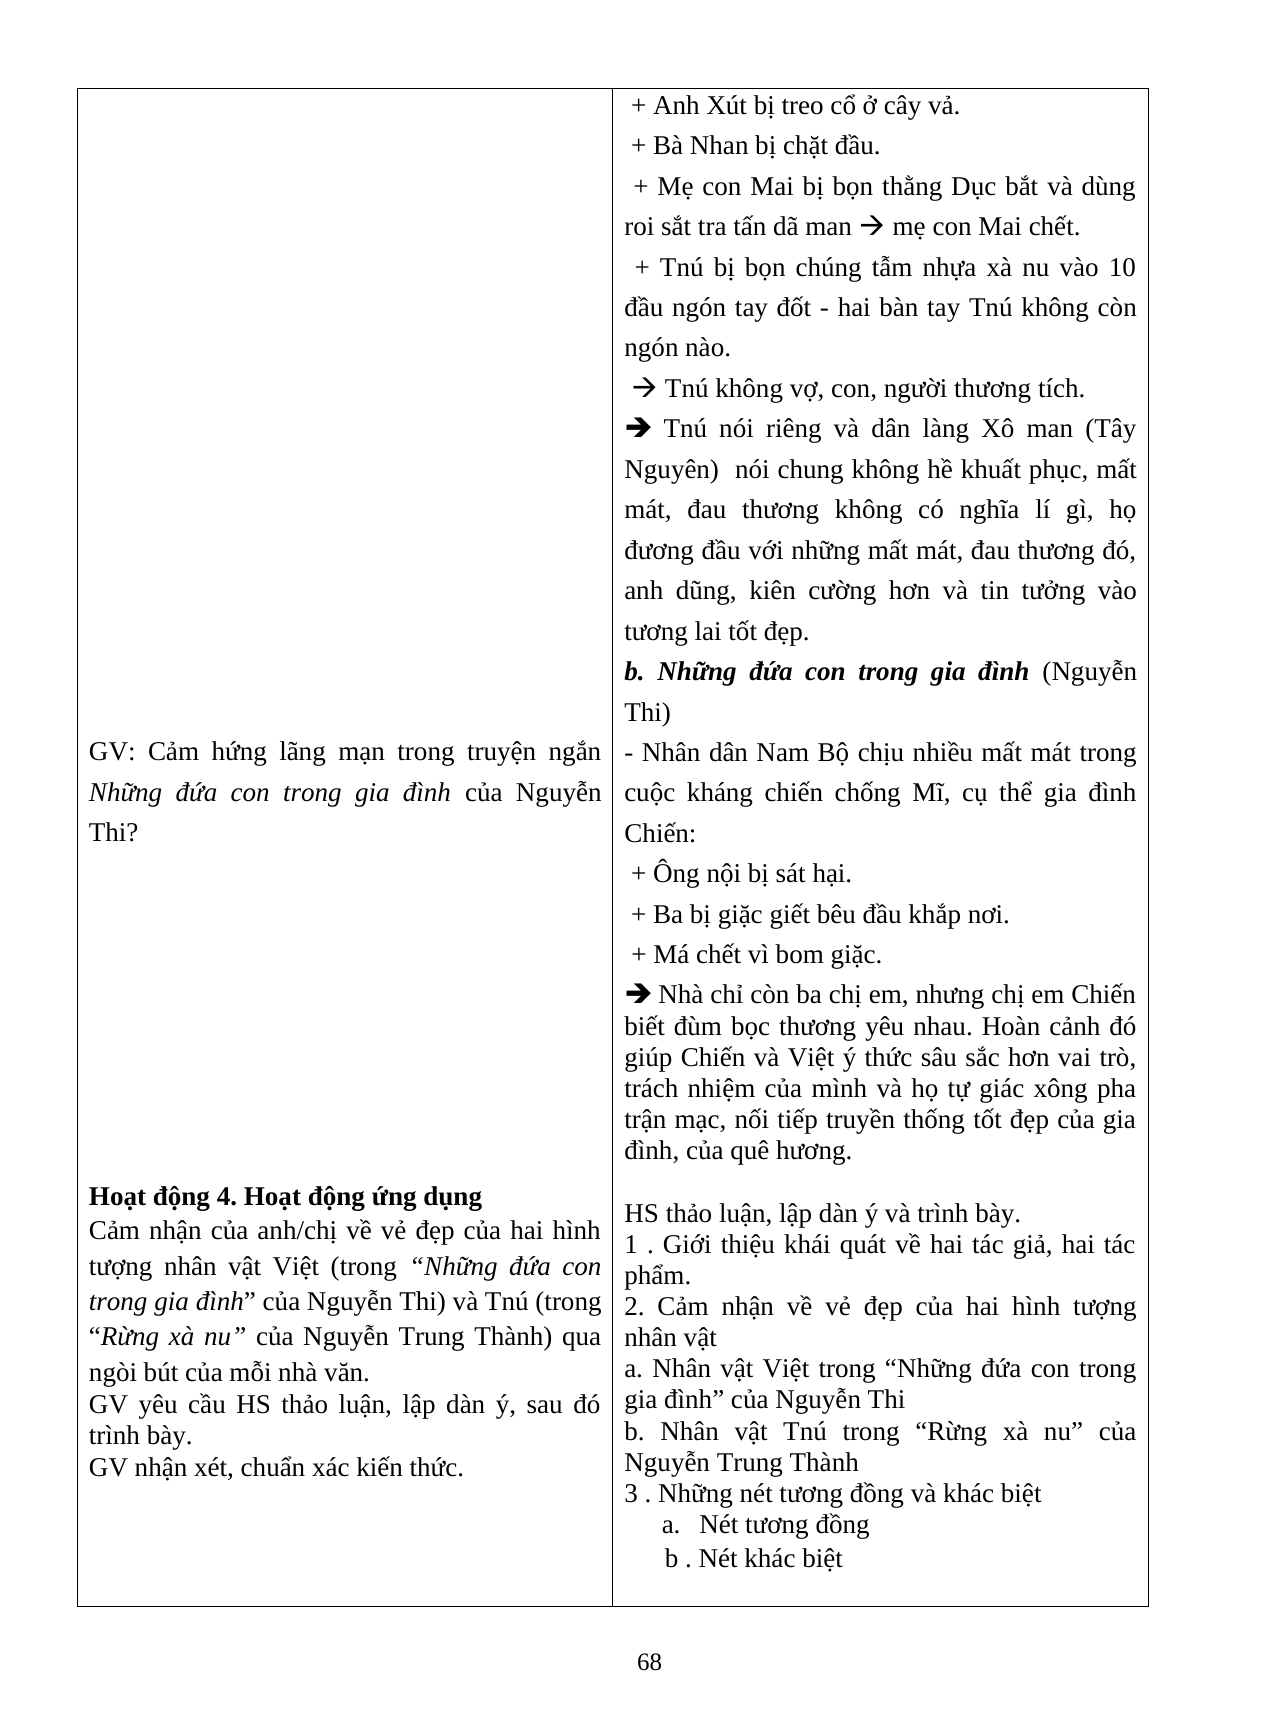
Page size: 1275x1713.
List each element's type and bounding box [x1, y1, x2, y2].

table_cell [613, 89, 1148, 1606]
table_cell [78, 89, 612, 1606]
